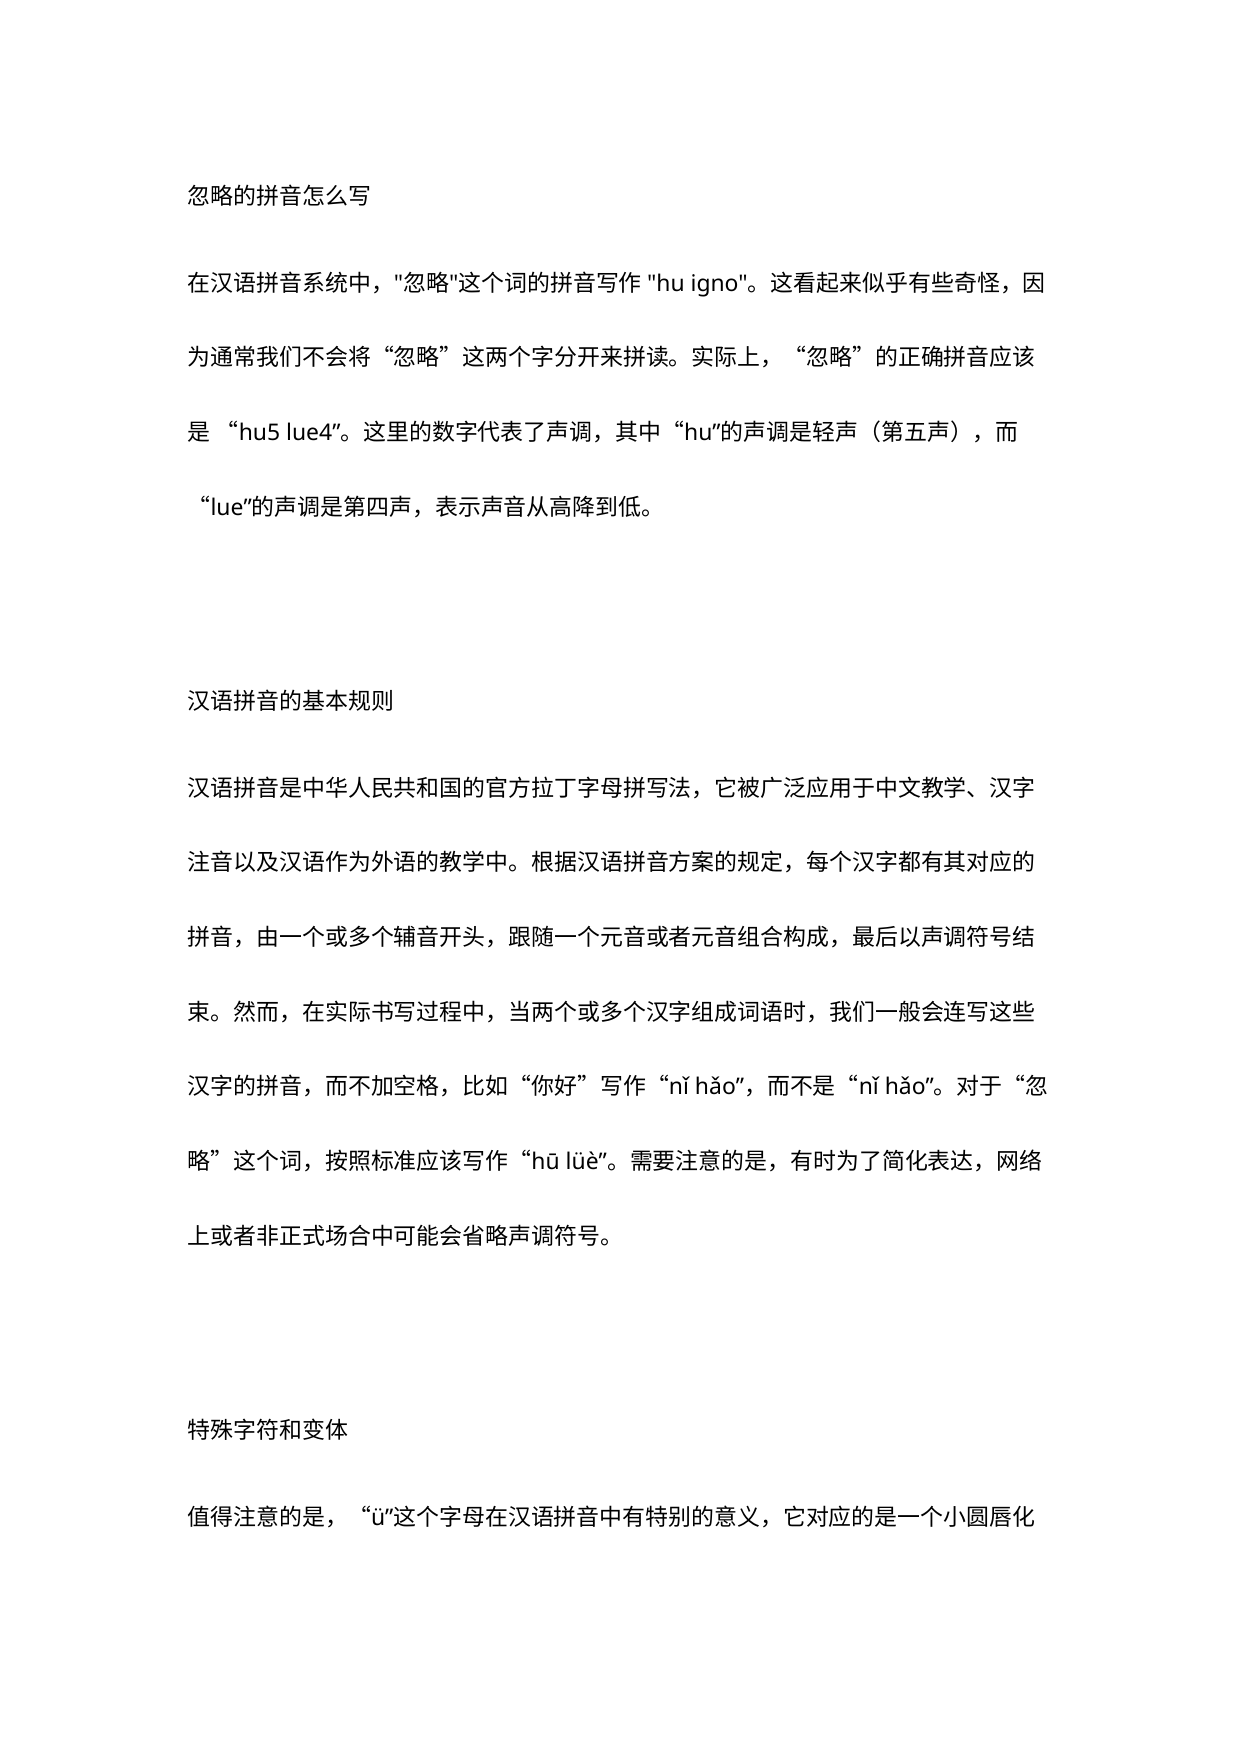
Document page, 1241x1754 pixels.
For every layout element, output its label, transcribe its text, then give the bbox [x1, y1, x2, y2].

text 忽略的拼音怎么写 [187, 162, 1053, 227]
text 汉语拼音是中华人民共和国的官方拉丁字母拼写法，它被广泛应用于中文教学、汉字注音以及汉语作为外语的教学中。根据汉语拼音方案的规定，每个汉字都有其对应的拼音，由一个或多个辅音开头，跟随一个元音或者元音组合构成，最后以声调符号结束。然而，在实际书写过程中，当两个或多个汉字组成词语时，我们一般会连写这些汉字的拼音，而不加空格，比如“你好”写作“nǐ hǎo”，而不是“nǐ hǎo”。对于“忽略”这个词，按照标准应该写作“hū lüè”。需要注意的是，有时为了简化表达，网络上或者非正式场合中可能会省略声调符号。 [187, 753, 1053, 1267]
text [187, 1482, 1053, 1547]
text 特殊字符和变体 [187, 1396, 1053, 1461]
text 在汉语拼音系统中，"忽略"这个词的拼音写作 "hu igno"。这看起来似乎有些奇怪，因为通常我们不会将“忽略”这两个字分开来拼读。实际上，“忽略”的正确拼音应该是 “hu5 lue4”。这里的数字代表了声调，其中“hu”的声调是轻声（第五声），而“lue”的声调是第四声，表示声音从高降到低。 [187, 248, 1053, 538]
text 汉语拼音的基本规则 [187, 667, 1053, 732]
